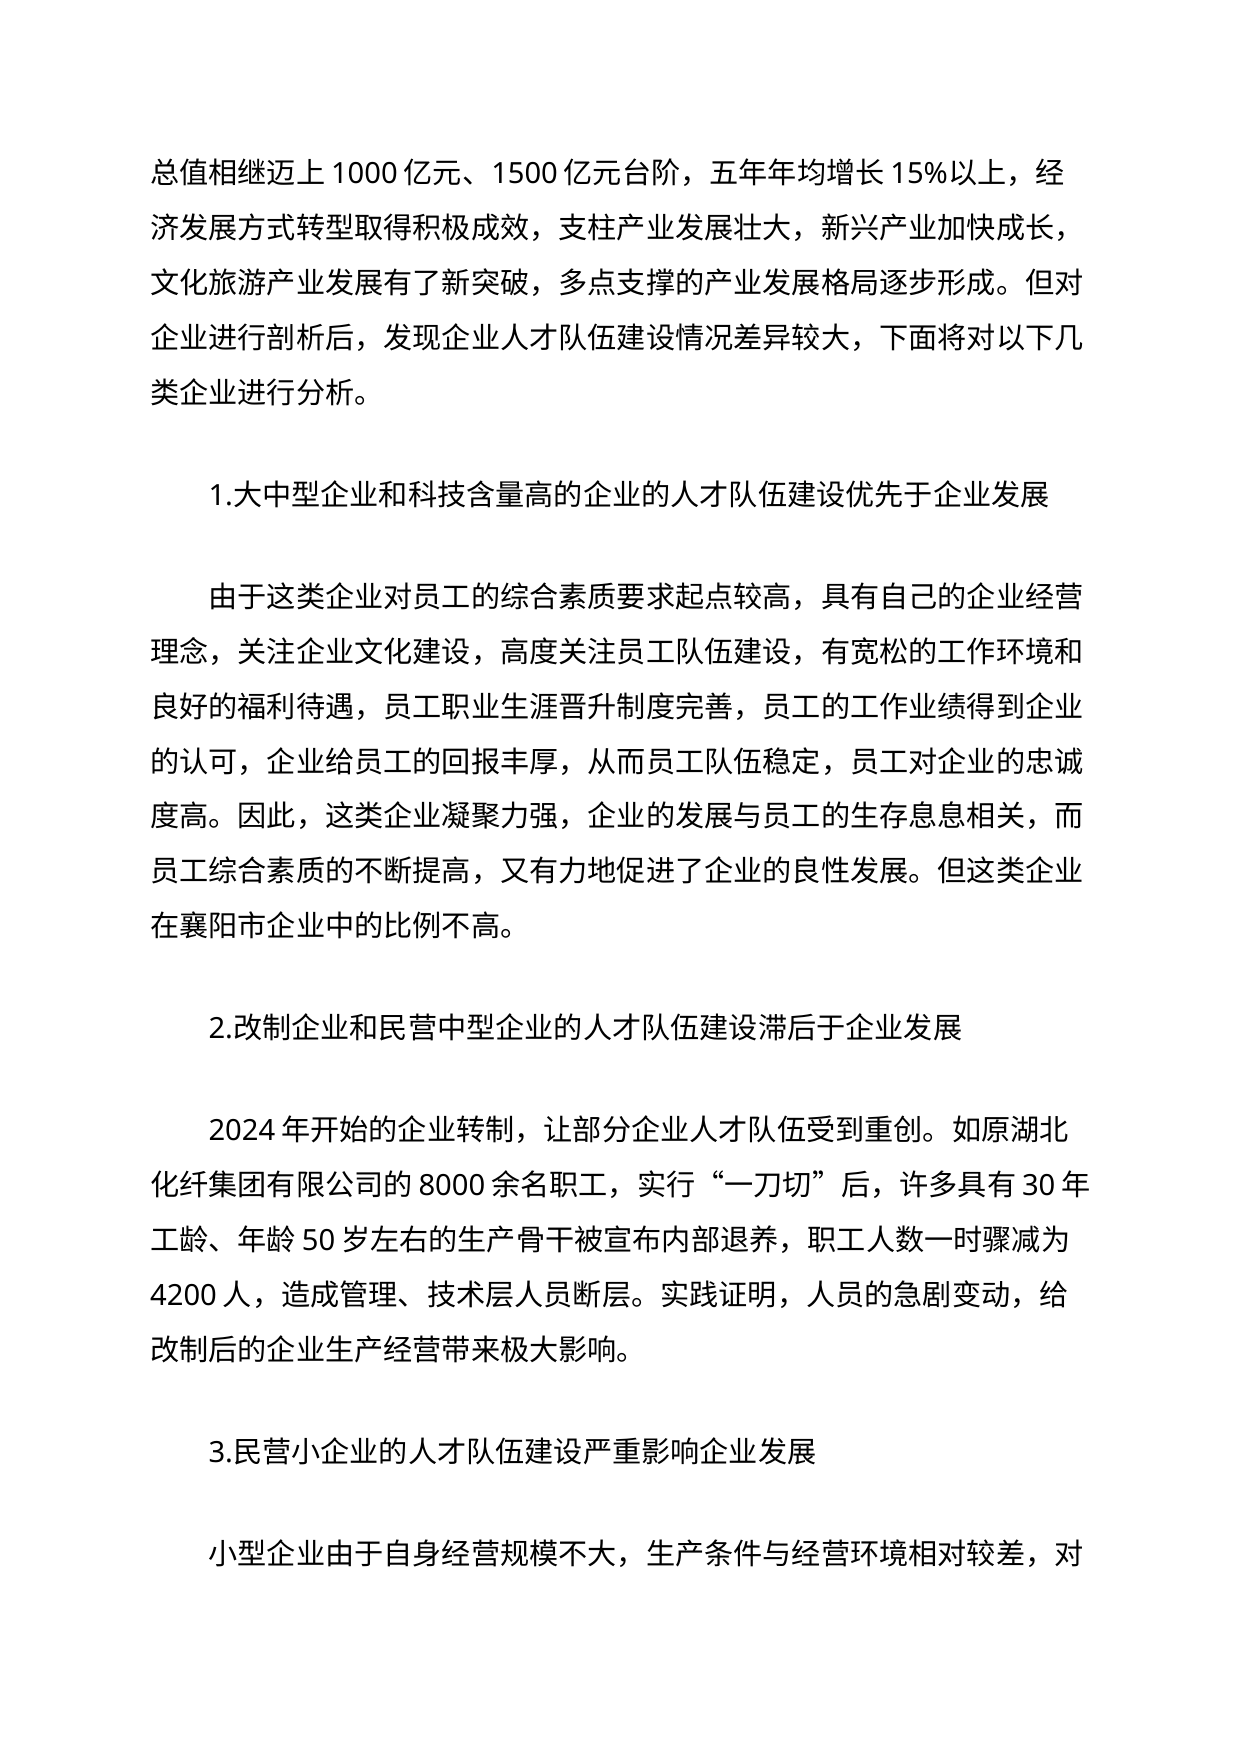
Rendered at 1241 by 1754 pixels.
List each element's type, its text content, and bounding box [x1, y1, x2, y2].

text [150, 1530, 1090, 1573]
text 由于这类企业对员工的综合素质要求起点较高，具有自己的企业经营理念，关注企业文化建设，高度关注员工队伍建设，有宽松的工作环境和良好的福利待遇，员工职业生涯晋升制度完善，员工的工作业绩得到企业的认可，企业给员工的回报丰厚，从而员工队伍稳定，员工对企业的忠诚度高。因此，这类企业凝聚力强，企业的发展与员工的生存息息相关，而员工综合素质的不断提高，又有力地促进了企业的良性发展。但这类企业在襄阳市企业中的比例不高。 [150, 573, 1090, 945]
text 3.民营小企业的人才队伍建设严重影响企业发展 [150, 1428, 1090, 1471]
text 2024年开始的企业转制，让部分企业人才队伍受到重创。如原湖北化纤集团有限公司的8000余名职工，实行“一刀切”后，许多具有30年工龄、年龄50岁左右的生产骨干被宣布内部退养，职工人数一时骤减为4200人，造成管理、技术层人员断层。实践证明，人员的急剧变动，给改制后的企业生产经营带来极大影响。 [150, 1107, 1090, 1369]
text 2.改制企业和民营中型企业的人才队伍建设滞后于企业发展 [150, 1004, 1090, 1047]
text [150, 150, 1090, 412]
text 1.大中型企业和科技含量高的企业的人才队伍建设优先于企业发展 [150, 471, 1090, 514]
